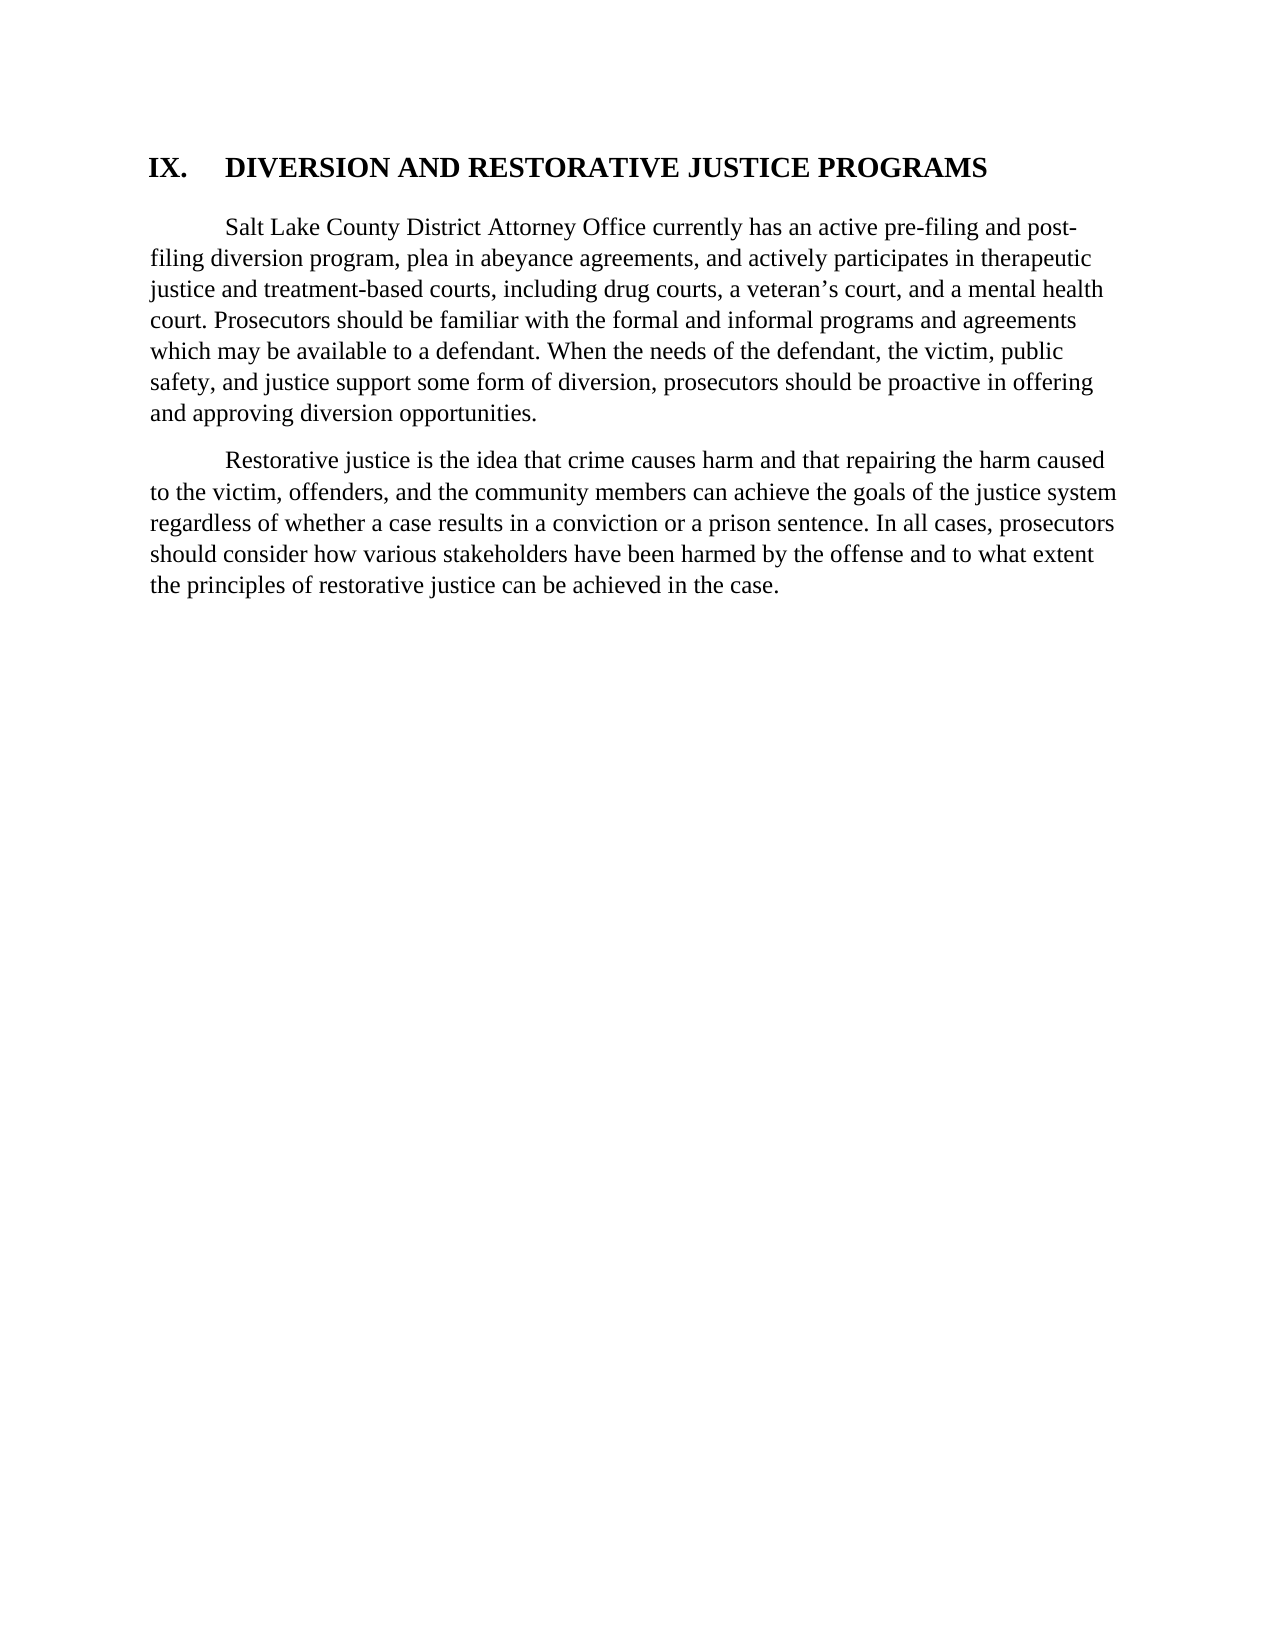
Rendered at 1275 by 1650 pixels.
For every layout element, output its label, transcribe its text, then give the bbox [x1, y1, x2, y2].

text Salt Lake County District Attorney Office currently has an active pre-filing and post-filing diversion program, plea in abeyance agreements, and actively participates in therapeutic justice and treatment-based courts, including drug courts, a veteran’s court, and a mental health court. Prosecutors should be familiar with the formal and informal programs and agreements which may be available to a defendant. When the needs of the defendant, the victim, public safety, and justice support some form of diversion, prosecutors should be proactive in offering and approving diversion opportunities. [150, 212, 1125, 427]
list diversion AND restorative justice PROGRAMS [187, 150, 1125, 183]
text Restorative justice is the idea that crime causes harm and that repairing the harm caused to the victim, offenders, and the community members can achieve the goals of the justice system regardless of whether a case results in a conviction or a prison sentence. In all cases, prosecutors should consider how various stakeholders have been harmed by the offense and to what extent the principles of restorative justice can be achieved in the case. [150, 446, 1125, 598]
